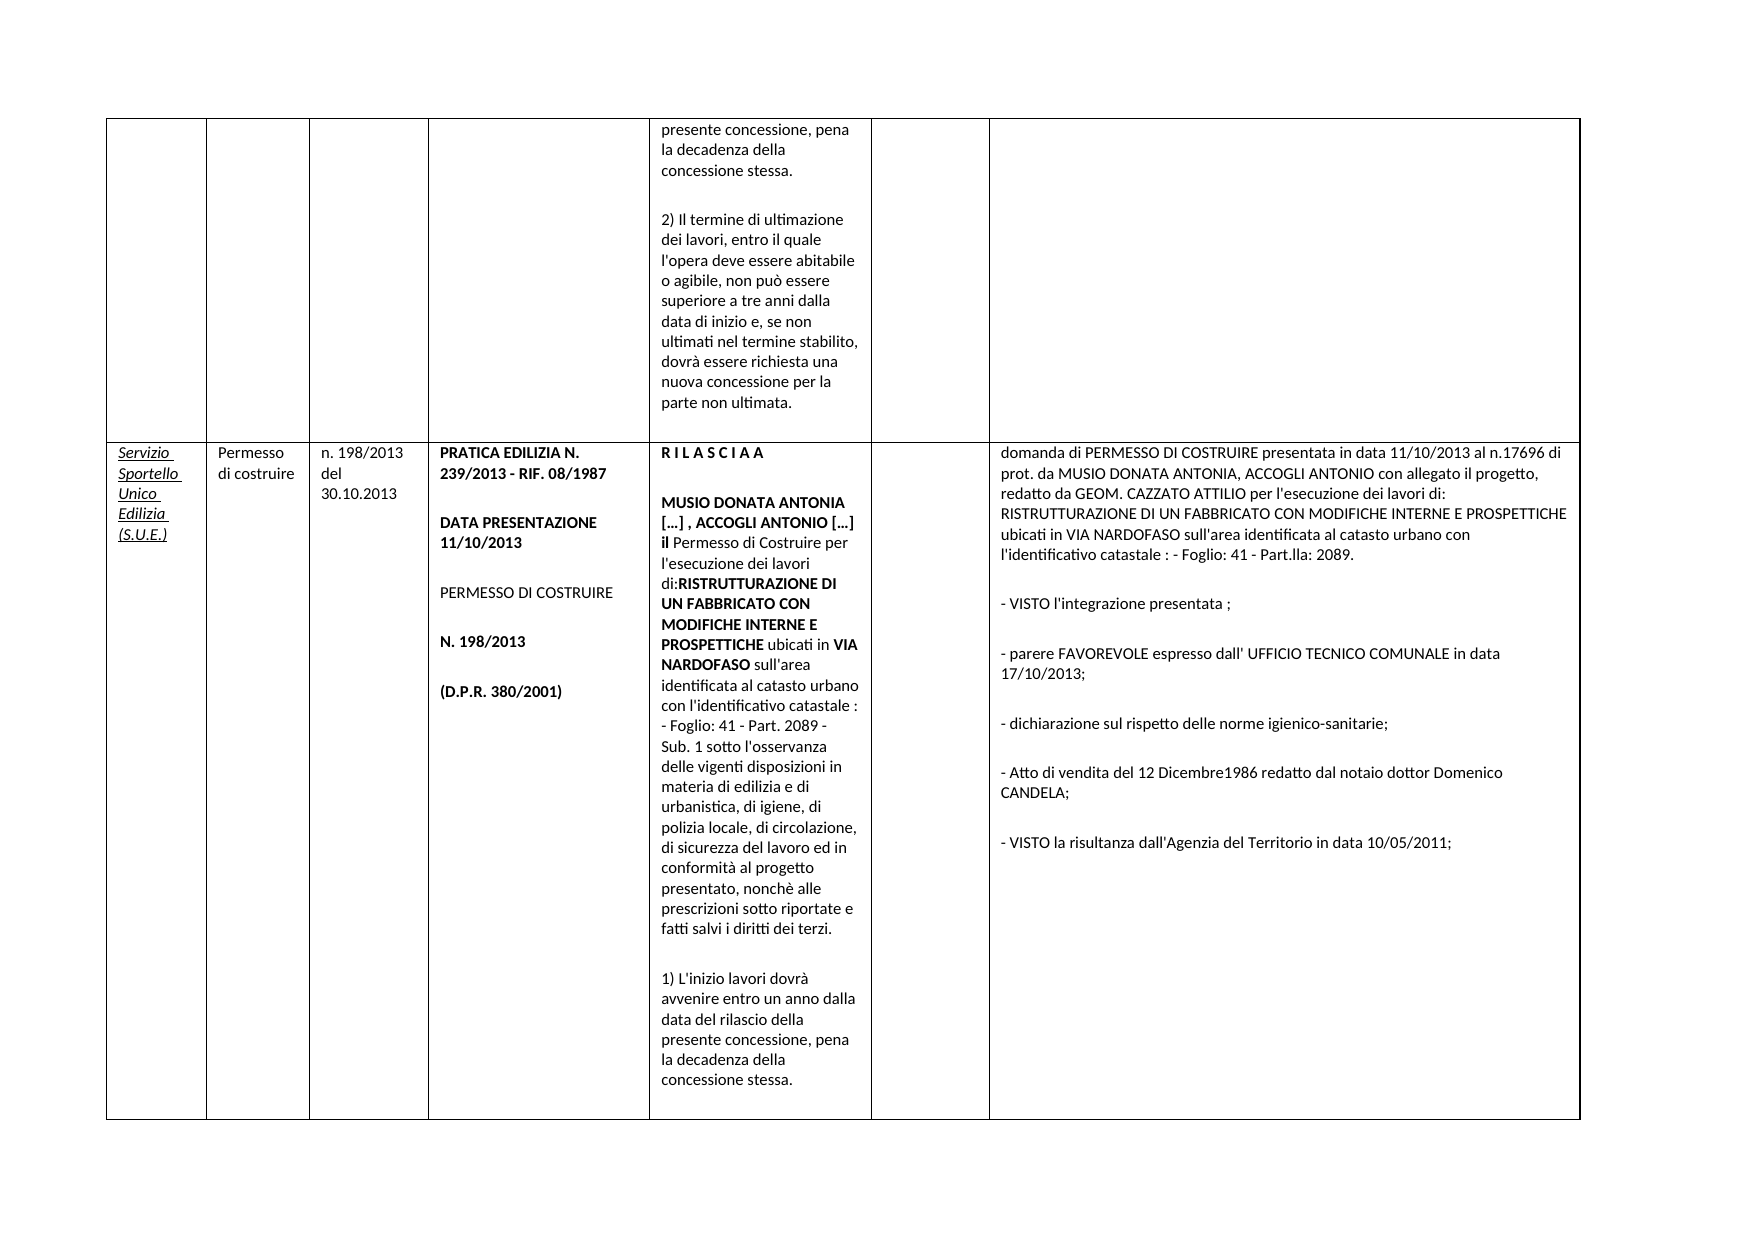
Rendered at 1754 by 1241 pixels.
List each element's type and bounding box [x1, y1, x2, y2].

table_cell [310, 119, 428, 442]
table_cell [107, 119, 206, 442]
table_cell [107, 443, 206, 1119]
table_cell [310, 443, 428, 1119]
table_cell [990, 119, 1579, 442]
table_cell [990, 443, 1579, 1119]
table_cell [650, 443, 871, 1119]
table_cell [207, 119, 309, 442]
table_cell [872, 443, 989, 1119]
table_cell [429, 119, 649, 442]
table_cell [207, 443, 309, 1119]
table_cell [650, 119, 871, 442]
table_cell [429, 443, 649, 1119]
table_cell [872, 119, 989, 442]
